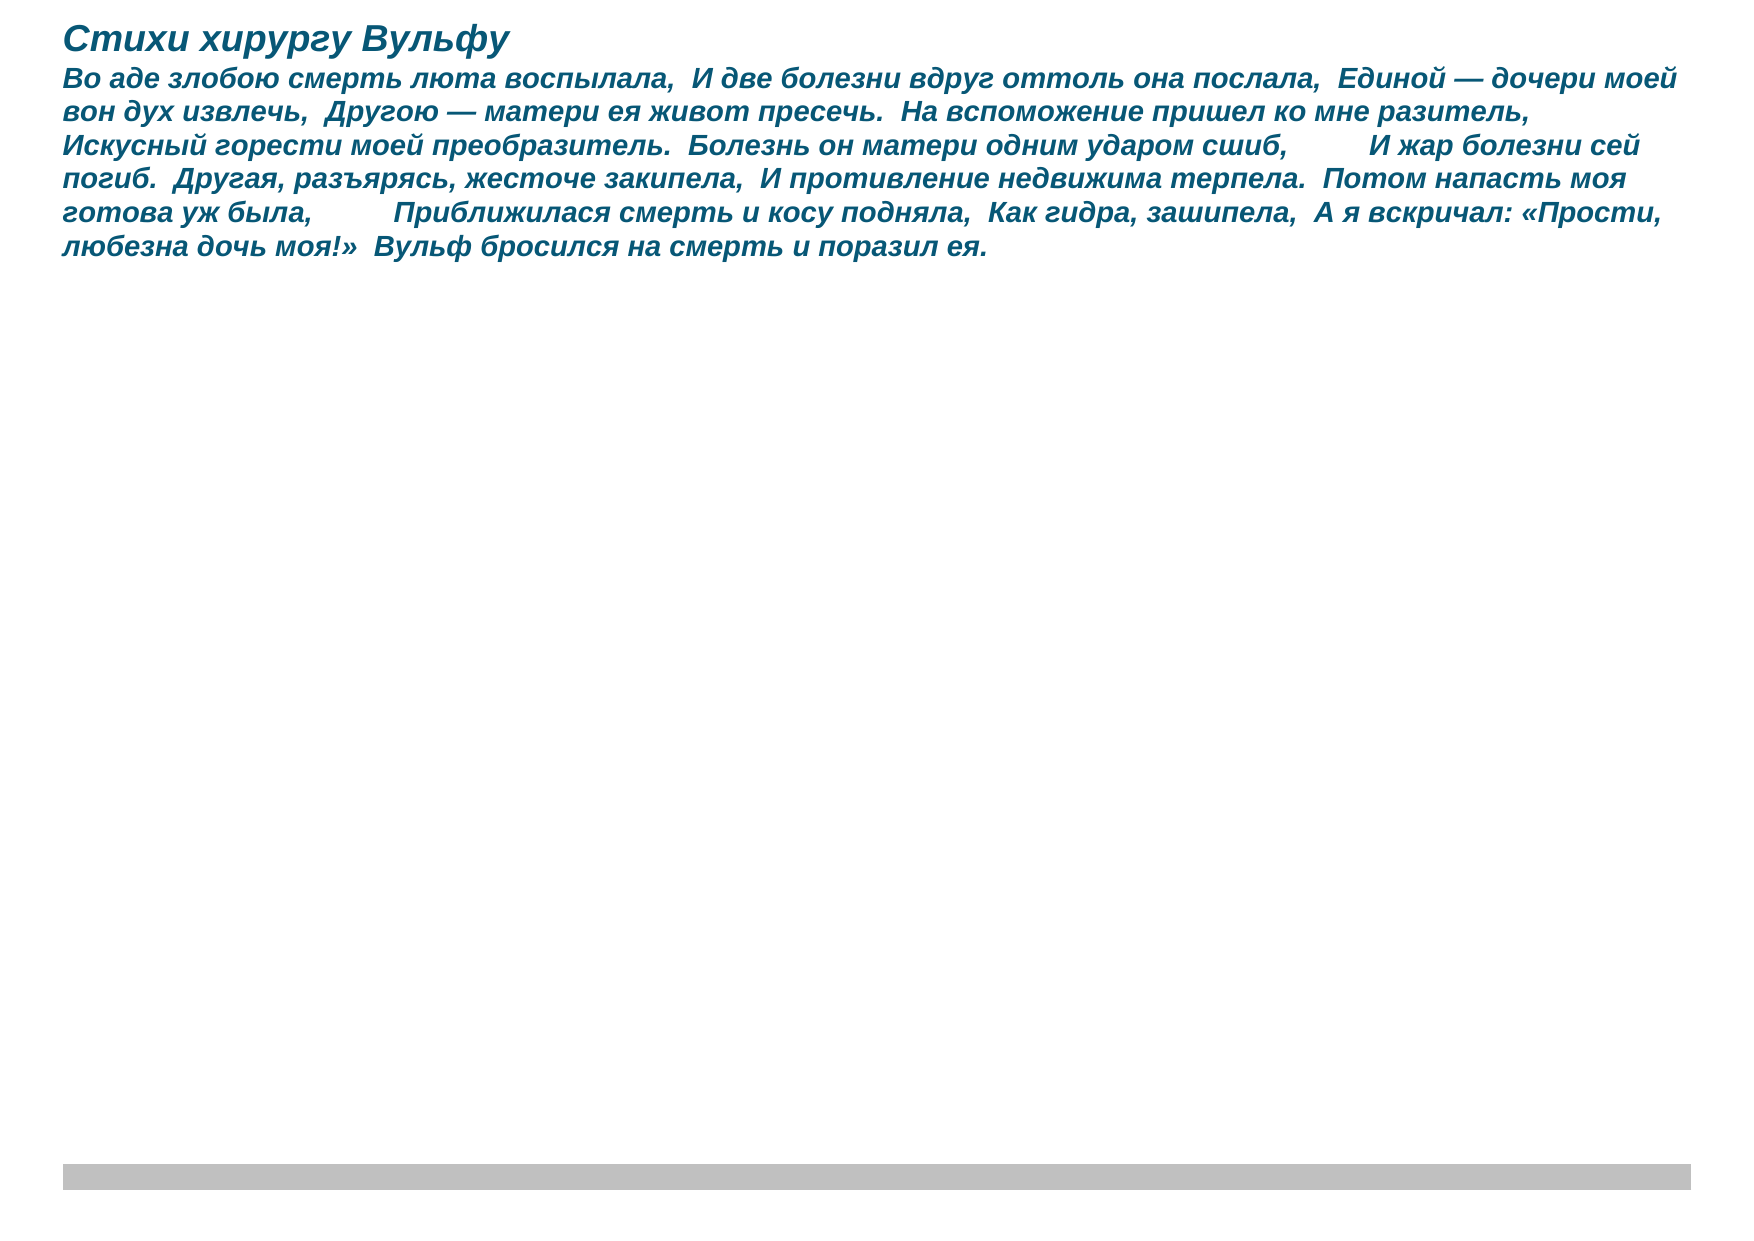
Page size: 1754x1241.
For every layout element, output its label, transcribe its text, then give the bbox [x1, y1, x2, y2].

subtitle Стихи хирургу Вульфу [62, 17, 1691, 60]
text Во аде злобою смерть люта воспылала, [62, 61, 1691, 262]
